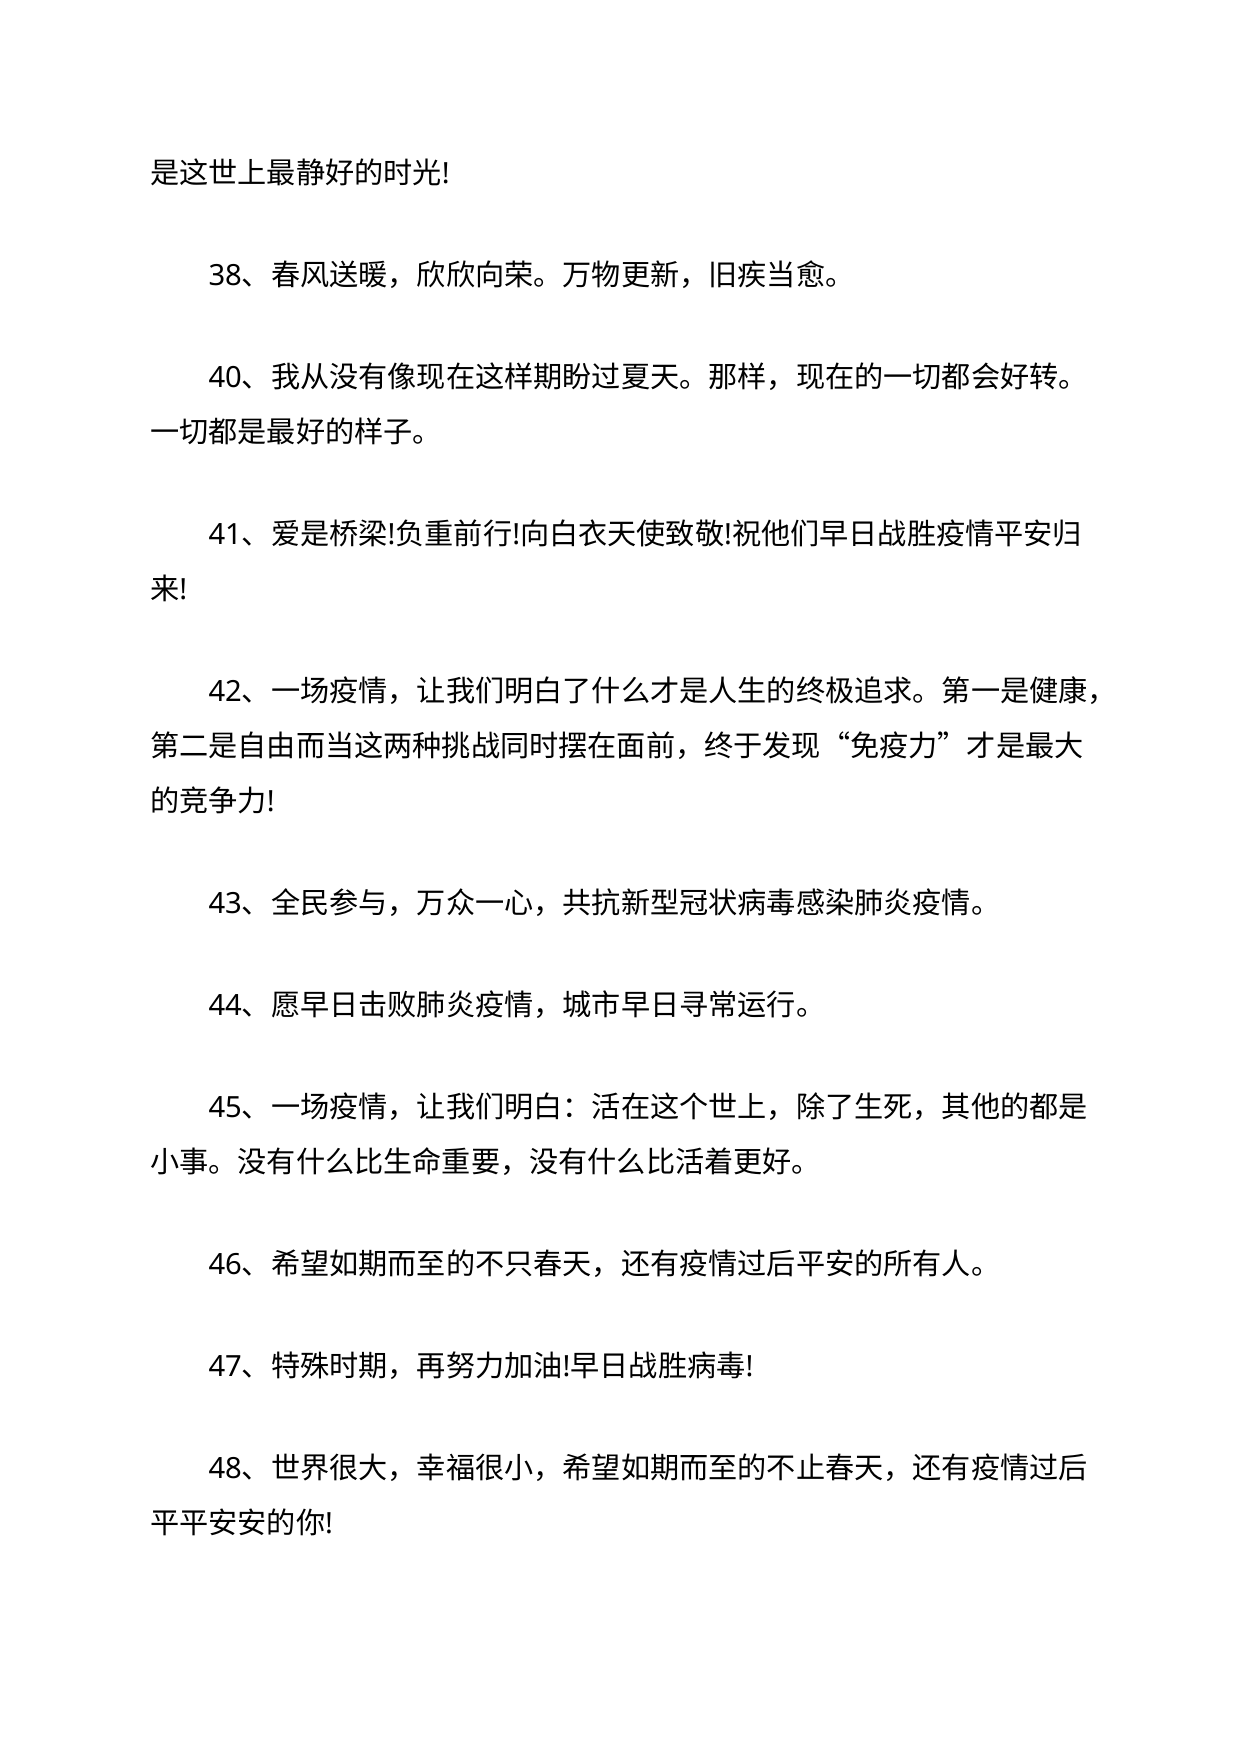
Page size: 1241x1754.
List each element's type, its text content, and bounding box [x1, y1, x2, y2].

text 42、一场疫情，让我们明白了什么才是人生的终极追求。第一是健康，第二是自由而当这两种挑战同时摆在面前，终于发现“免疫力”才是最大的竞争力! [150, 668, 1090, 820]
text 38、春风送暖，欣欣向荣。万物更新，旧疾当愈。 [150, 252, 1090, 294]
text 40、我从没有像现在这样期盼过夏天。那样，现在的一切都会好转。一切都是最好的样子。 [150, 354, 1090, 451]
text 47、特殊时期，再努力加油!早日战胜病毒! [150, 1342, 1090, 1385]
text 45、一场疫情，让我们明白：活在这个世上，除了生死，其他的都是小事。没有什么比生命重要，没有什么比活着更好。 [150, 1083, 1090, 1181]
text 43、全民参与，万众一心，共抗新型冠状病毒感染肺炎疫情。 [150, 879, 1090, 922]
text 44、愿早日击败肺炎疫情，城市早日寻常运行。 [150, 982, 1090, 1024]
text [150, 150, 1090, 192]
text 46、希望如期而至的不只春天，还有疫情过后平安的所有人。 [150, 1240, 1090, 1283]
text 48、世界很大，幸福很小，希望如期而至的不止春天，还有疫情过后平平安安的你! [150, 1444, 1090, 1542]
text 41、爱是桥梁!负重前行!向白衣天使致敬!祝他们早日战胜疫情平安归来! [150, 511, 1090, 608]
